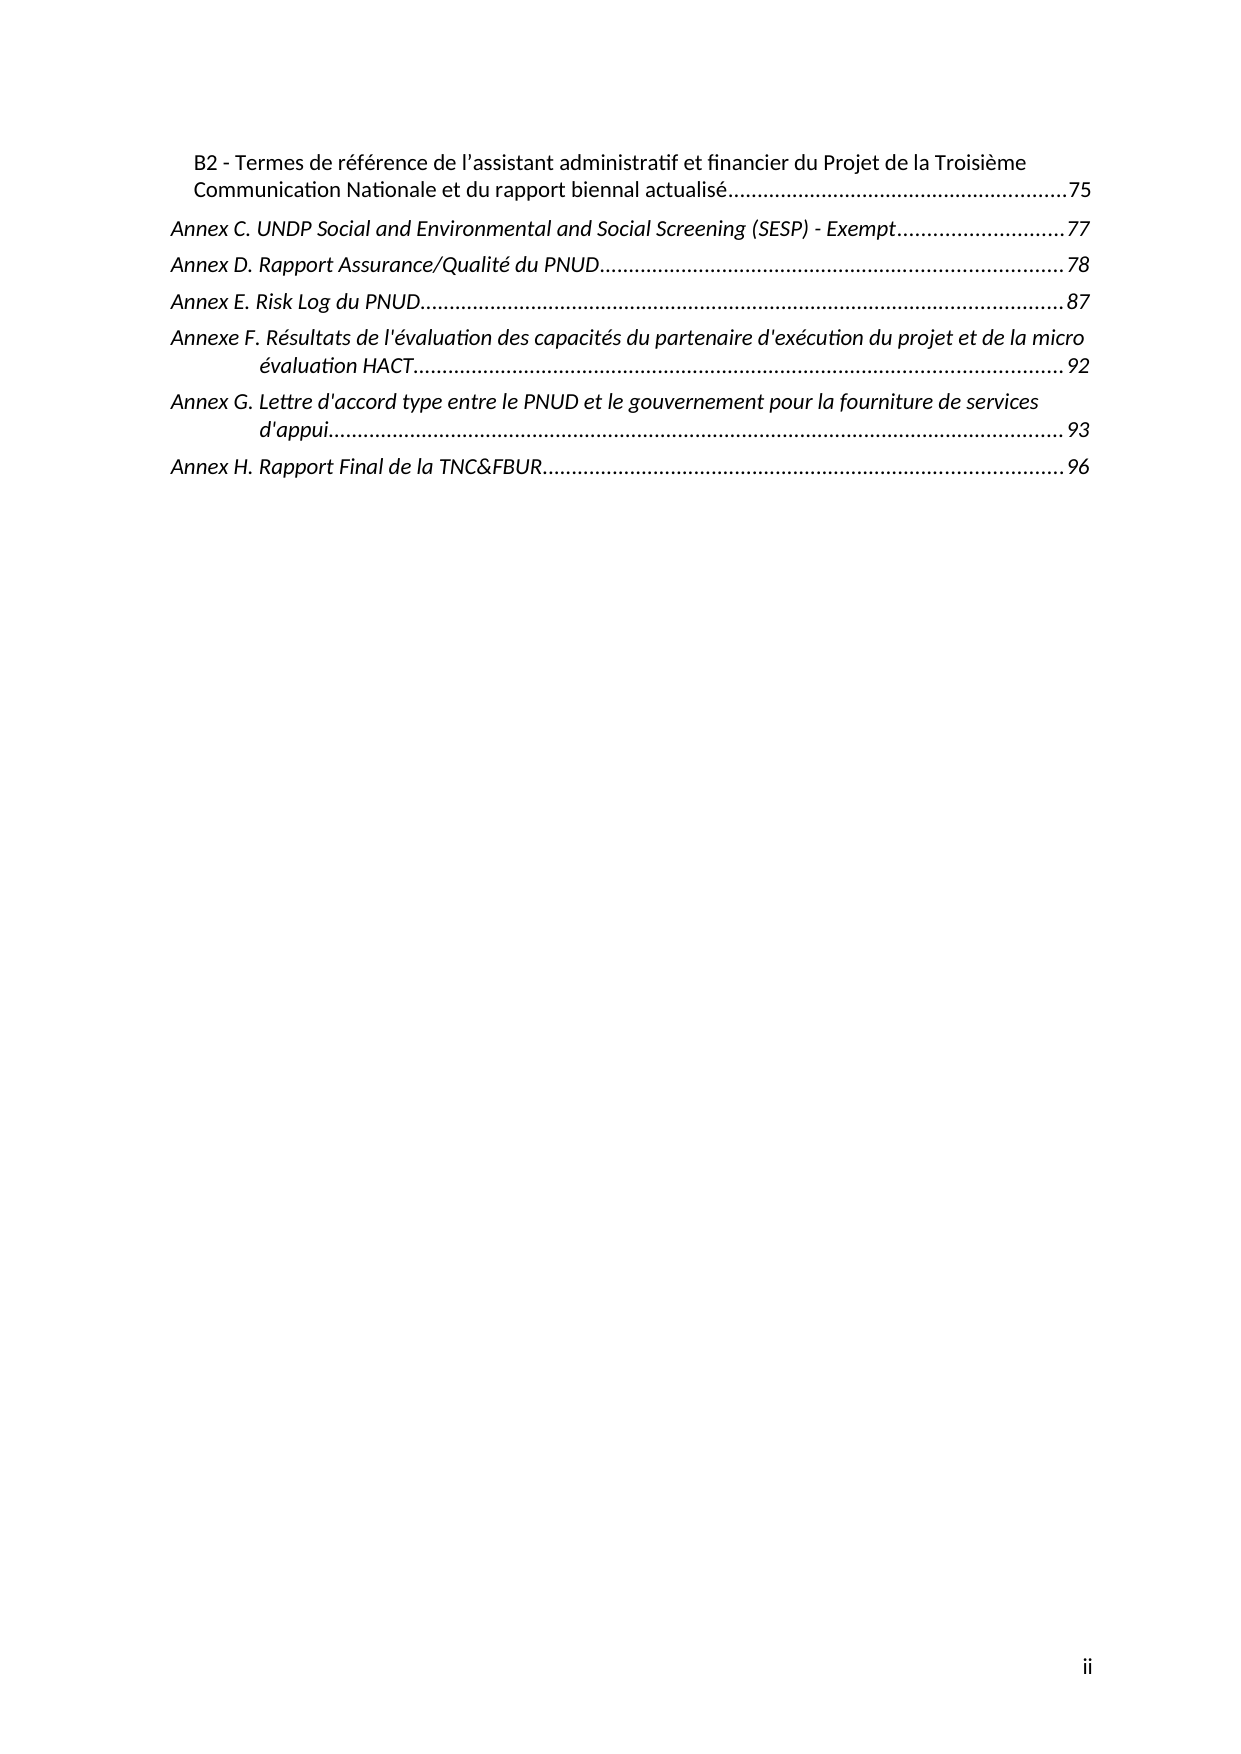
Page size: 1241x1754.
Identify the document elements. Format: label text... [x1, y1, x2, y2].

text Annex H. Rapport Final de la TNC&FBUR 96 [171, 452, 1093, 480]
text B2 - Termes de référence de l’assistant administratif et financier du Projet de la Troisième Communication Nationale et du rapport biennal actualisé 75 [193, 148, 1093, 204]
text Annexe F. Résultats de l'évaluation des capacités du partenaire d'exécution du projet et de la micro évaluation HACT 92 [171, 323, 1093, 379]
text Annex E. Risk Log du PNUD 87 [171, 287, 1093, 315]
text Annex C. UNDP Social and Environmental and Social Screening (SESP) - Exempt 77 [171, 214, 1093, 242]
text Annex D. Rapport Assurance/Qualité du PNUD 78 [171, 250, 1093, 278]
text Annex G. Lettre d'accord type entre le PNUD et le gouvernement pour la fourniture de services d'appui 93 [171, 387, 1093, 443]
